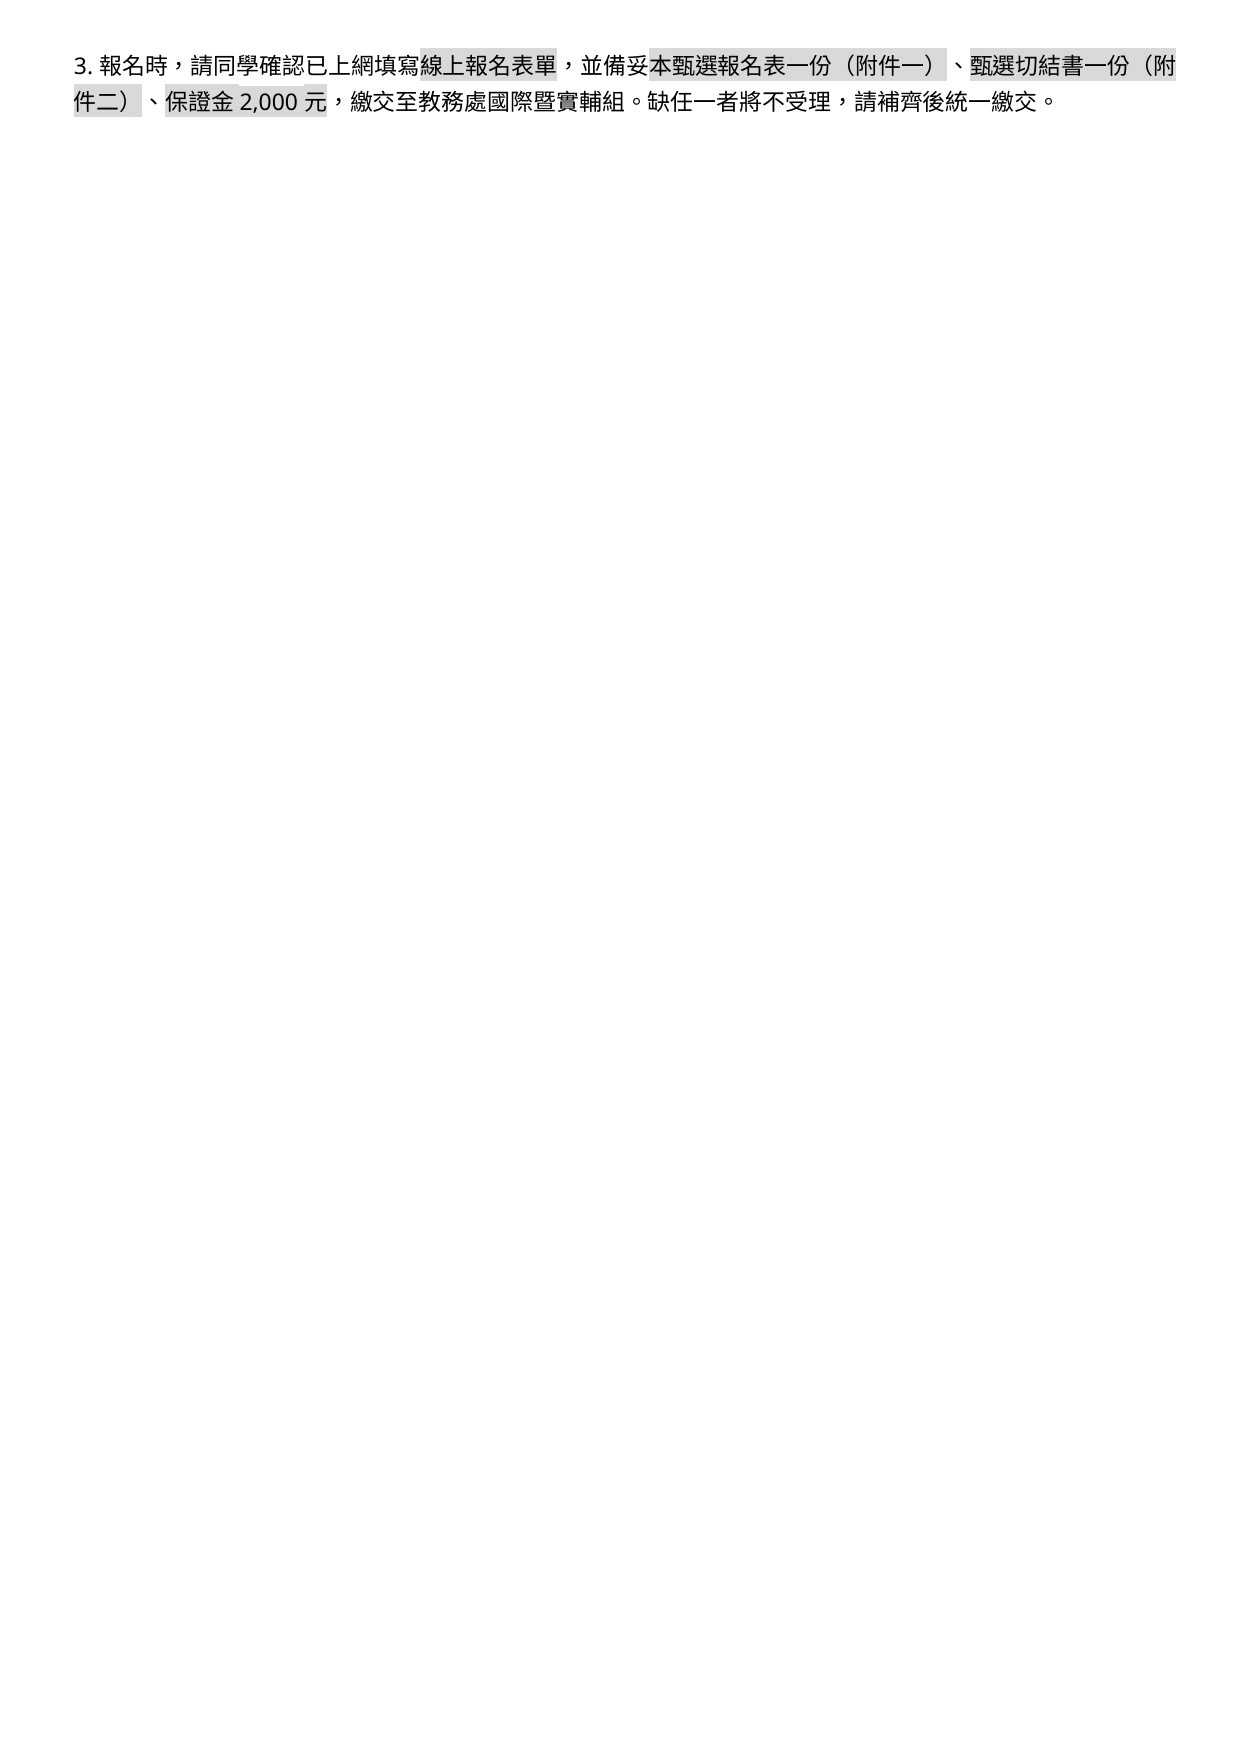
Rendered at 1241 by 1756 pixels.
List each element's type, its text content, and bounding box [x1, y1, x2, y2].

text 3. 報名時，請同學確認已上網填寫線上報名表單，並備妥本甄選報名表一份（附件一）、甄選切結書一份（附件二）、保證金 2,000 元，繳交至教務處國際暨實輔組。缺任一者將不受理，請補齊後統一繳交。 [74, 48, 1181, 117]
